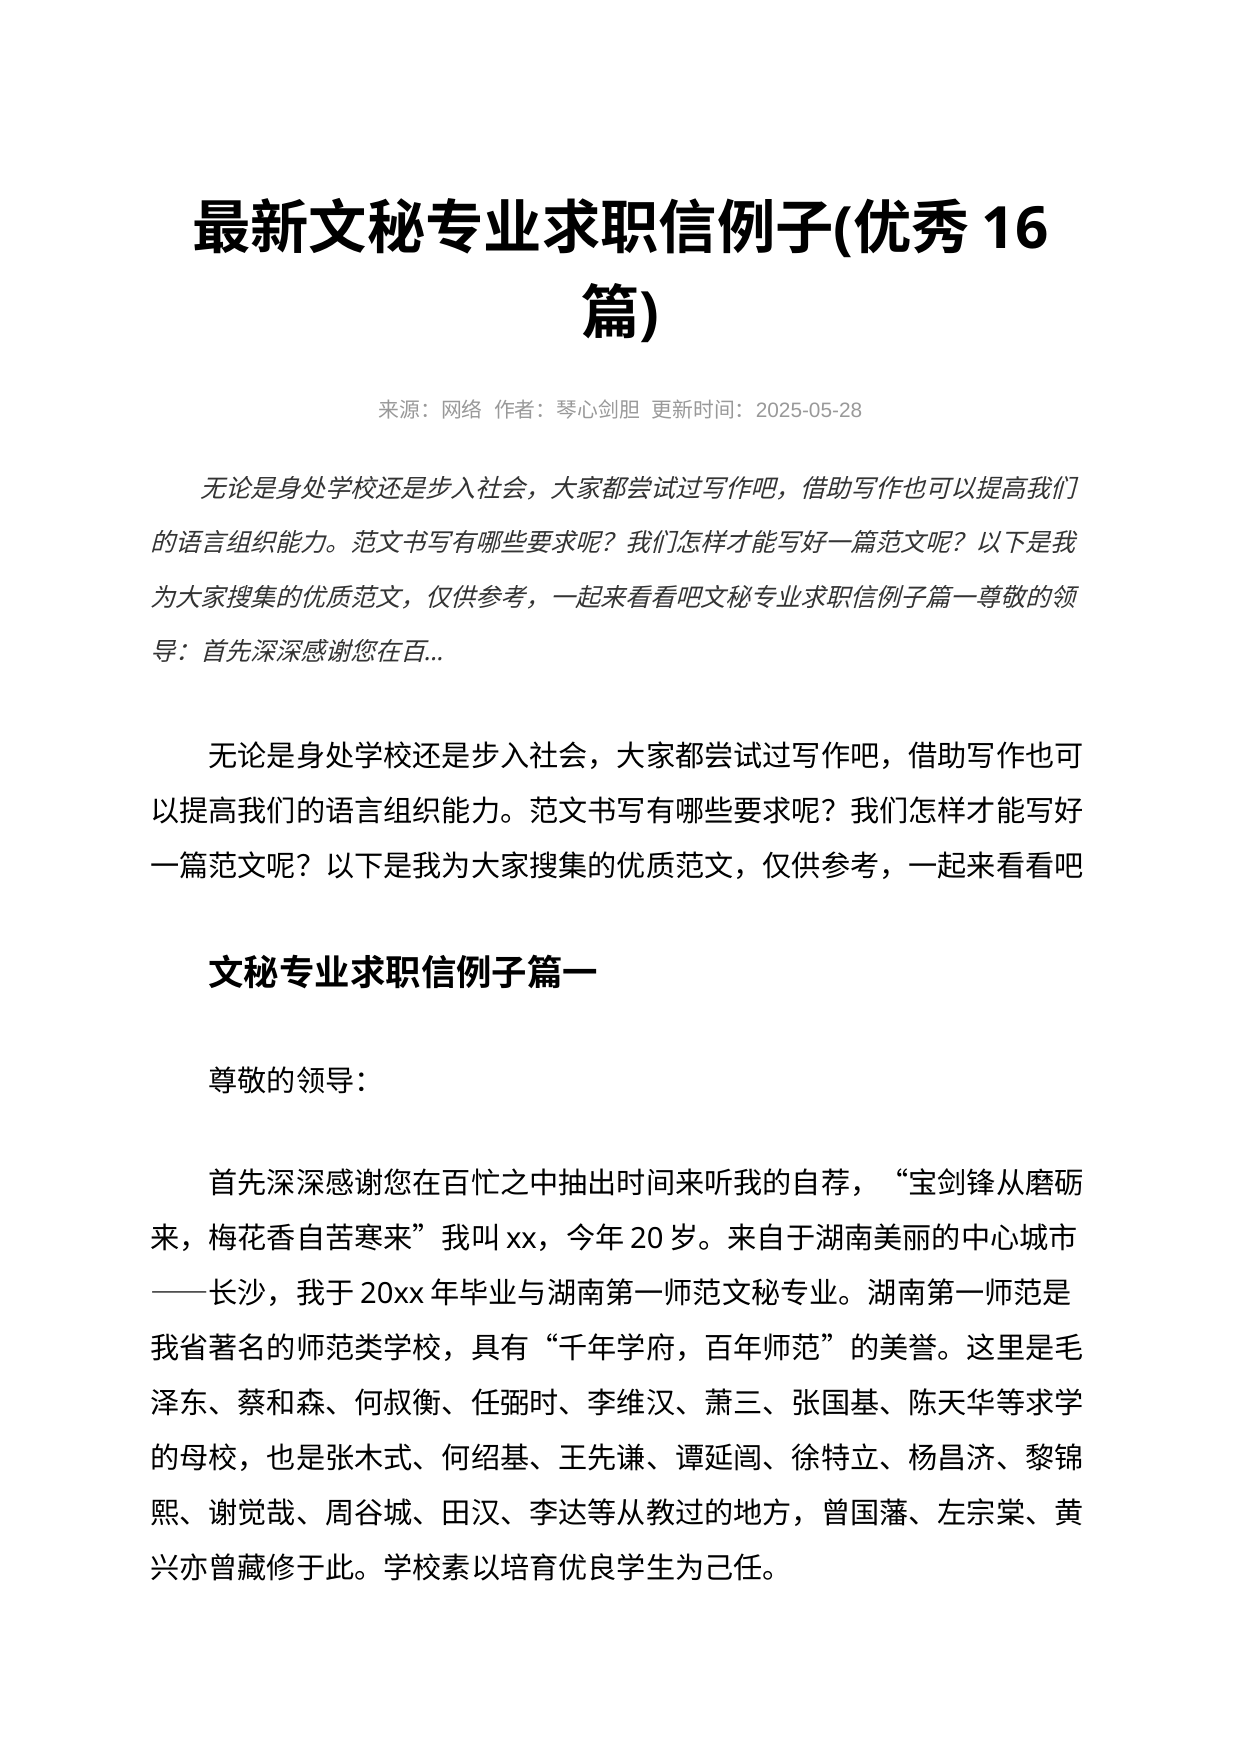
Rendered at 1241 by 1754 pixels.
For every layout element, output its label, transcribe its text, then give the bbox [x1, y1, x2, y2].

text 无论是身处学校还是步入社会，大家都尝试过写作吧，借助写作也可以提高我们的语言组织能力。范文书写有哪些要求呢？我们怎样才能写好一篇范文呢？以下是我为大家搜集的优质范文，仅供参考，一起来看看吧文秘专业求职信例子篇一尊敬的领导：首先深深感谢您在百... [150, 468, 1090, 668]
subtitle 最新文秘专业求职信例子(优秀16篇) [150, 181, 1090, 351]
text 首先深深感谢您在百忙之中抽出时间来听我的自荐，“宝剑锋从磨砺来，梅花香自苦寒来”我叫xx，今年20岁。来自于湖南美丽的中心城市——长沙，我于20xx年毕业与湖南第一师范文秘专业。湖南第一师范是我省著名的师范类学校，具有“千年学府，百年师范”的美誉。这里是毛泽东、蔡和森、何叔衡、任弼时、李维汉、萧三、张国基、陈天华等求学的母校，也是张木式、何绍基、王先谦、谭延闿、徐特立、杨昌济、黎锦熙、谢觉哉、周谷城、田汉、李达等从教过的地方，曾国藩、左宗棠、黄兴亦曾藏修于此。学校素以培育优良学生为己任。 [150, 1160, 1090, 1586]
text 来源：网络 作者：琴心剑胆 更新时间：2025-05-28 [150, 398, 1090, 422]
text 文秘专业求职信例子篇一 [150, 944, 1090, 996]
text 尊敬的领导： [150, 1058, 1090, 1100]
text 无论是身处学校还是步入社会，大家都尝试过写作吧，借助写作也可以提高我们的语言组织能力。范文书写有哪些要求呢？我们怎样才能写好一篇范文呢？以下是我为大家搜集的优质范文，仅供参考，一起来看看吧 [150, 733, 1090, 885]
